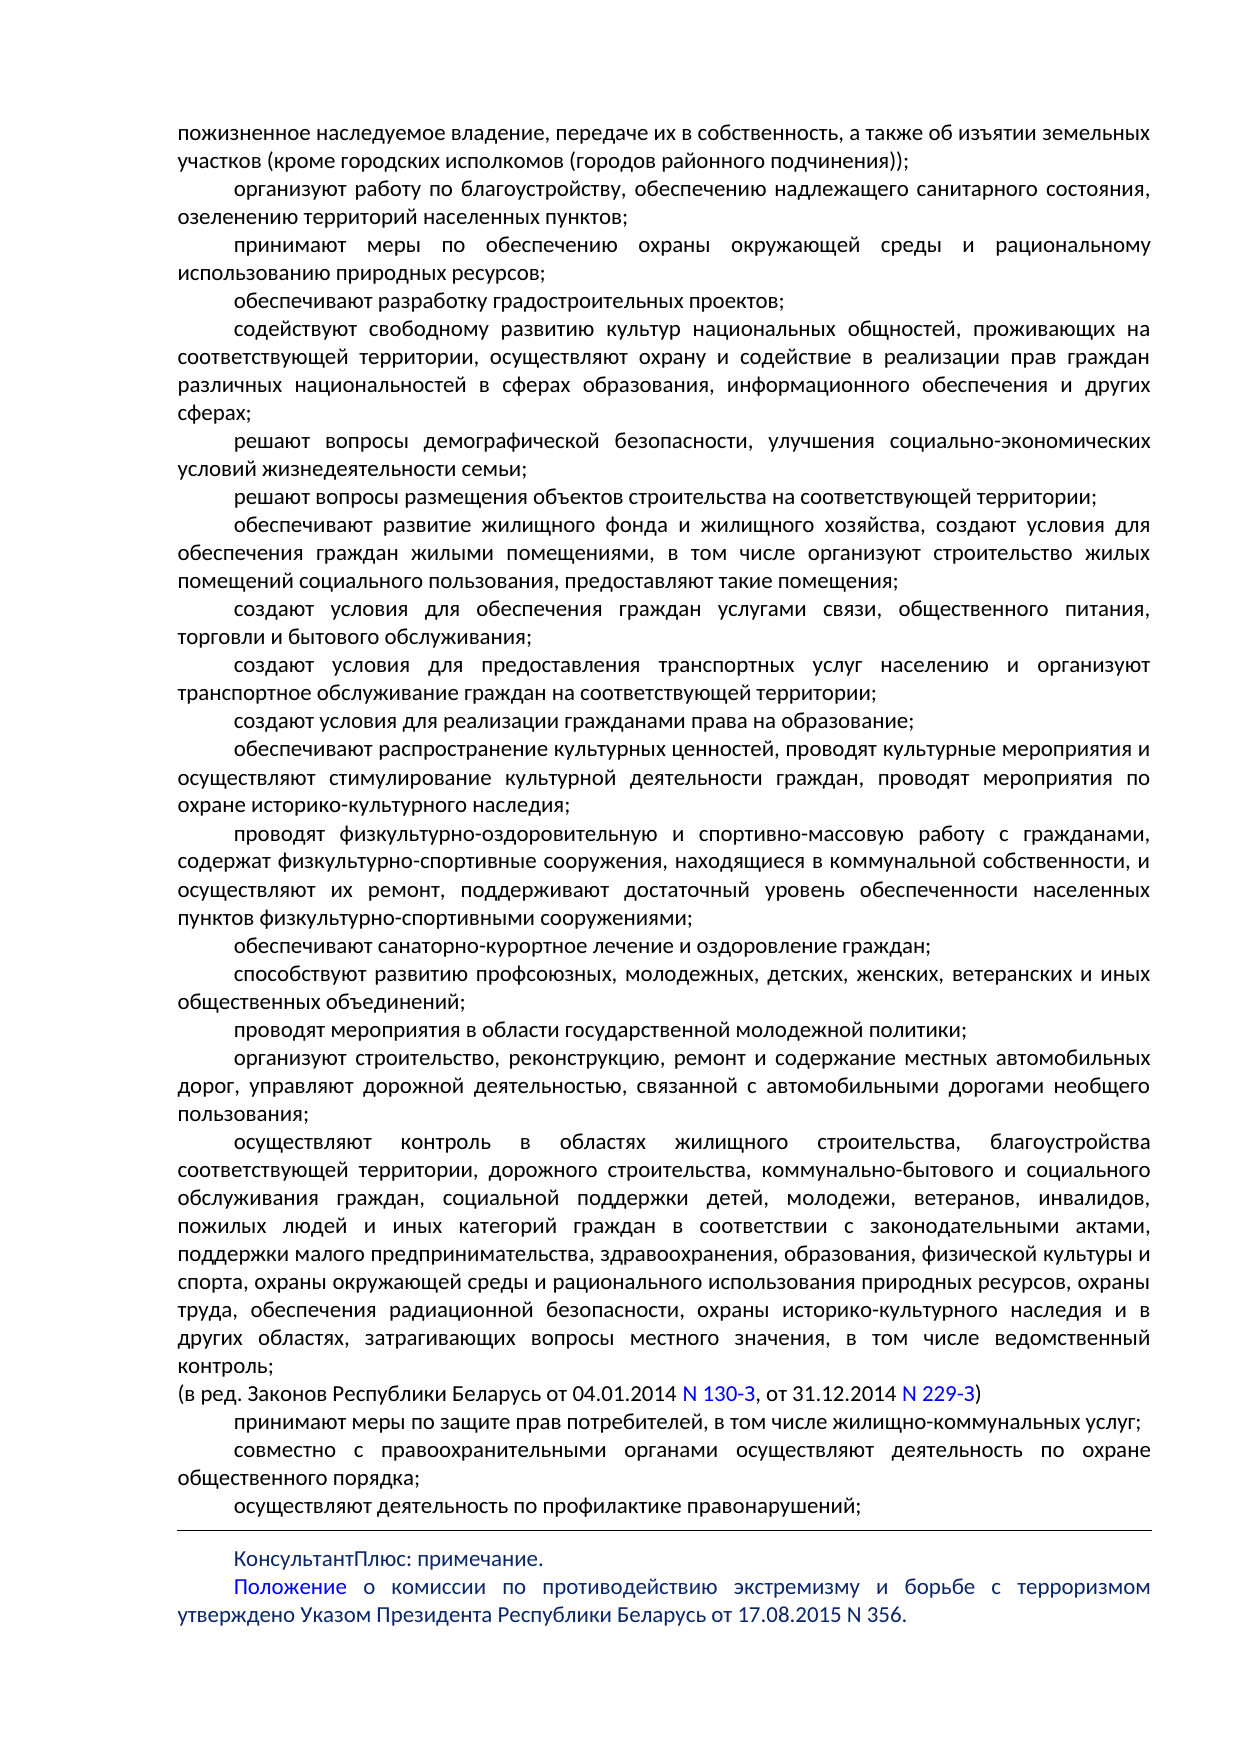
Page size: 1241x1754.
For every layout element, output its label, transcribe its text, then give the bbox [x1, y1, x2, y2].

text создают условия для реализации гражданами права на образование; [177, 707, 1152, 734]
text Положение о комиссии по противодействию экстремизму и борьбе с терроризмом утверждено Указом Президента Республики Беларусь от 17.08.2015 N 356. [177, 1572, 1152, 1628]
text осуществляют деятельность по профилактике правонарушений; [177, 1491, 1152, 1519]
text КонсультантПлюс: примечание. [177, 1544, 1152, 1572]
text обеспечивают развитие жилищного фонда и жилищного хозяйства, создают условия для обеспечения граждан жилыми помещениями, в том числе организуют строительство жилых помещений социального пользования, предоставляют такие помещения; [177, 510, 1152, 594]
text решают вопросы размещения объектов строительства на соответствующей территории; [177, 482, 1152, 510]
text проводят физкультурно-оздоровительную и спортивно-массовую работу с гражданами, содержат физкультурно-спортивные сооружения, находящиеся в коммунальной собственности, и осуществляют их ремонт, поддерживают достаточный уровень обеспеченности населенных пунктов физкультурно-спортивными сооружениями; [177, 819, 1152, 931]
text (в ред. Законов Республики Беларусь от 04.01.2014 N 130-З, от 31.12.2014 N 229-З) [177, 1379, 1152, 1407]
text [177, 118, 1152, 174]
text обеспечивают распространение культурных ценностей, проводят культурные мероприятия и осуществляют стимулирование культурной деятельности граждан, проводят мероприятия по охране историко-культурного наследия; [177, 734, 1152, 819]
text организуют работу по благоустройству, обеспечению надлежащего санитарного состояния, озеленению территорий населенных пунктов; [177, 174, 1152, 230]
text создают условия для предоставления транспортных услуг населению и организуют транспортное обслуживание граждан на соответствующей территории; [177, 651, 1152, 707]
text проводят мероприятия в области государственной молодежной политики; [177, 1015, 1152, 1043]
text принимают меры по обеспечению охраны окружающей среды и рациональному использованию природных ресурсов; [177, 230, 1152, 286]
text содействуют свободному развитию культур национальных общностей, проживающих на соответствующей территории, осуществляют охрану и содействие в реализации прав граждан различных национальностей в сферах образования, информационного обеспечения и других сферах; [177, 314, 1152, 426]
text способствуют развитию профсоюзных, молодежных, детских, женских, ветеранских и иных общественных объединений; [177, 959, 1152, 1015]
text обеспечивают разработку градостроительных проектов; [177, 286, 1152, 314]
text создают условия для обеспечения граждан услугами связи, общественного питания, торговли и бытового обслуживания; [177, 594, 1152, 651]
text обеспечивают санаторно-курортное лечение и оздоровление граждан; [177, 931, 1152, 959]
text организуют строительство, реконструкцию, ремонт и содержание местных автомобильных дорог, управляют дорожной деятельностью, связанной с автомобильными дорогами необщего пользования; [177, 1043, 1152, 1127]
text решают вопросы демографической безопасности, улучшения социально-экономических условий жизнедеятельности семьи; [177, 426, 1152, 482]
text осуществляют контроль в областях жилищного строительства, благоустройства соответствующей территории, дорожного строительства, коммунально-бытового и социального обслуживания граждан, социальной поддержки детей, молодежи, ветеранов, инвалидов, пожилых людей и иных категорий граждан в соответствии с законодательными актами, поддержки малого предпринимательства, здравоохранения, образования, физической культуры и спорта, охраны окружающей среды и рационального использования природных ресурсов, охраны труда, обеспечения радиационной безопасности, охраны историко-культурного наследия и в других областях, затрагивающих вопросы местного значения, в том числе ведомственный контроль; [177, 1127, 1152, 1379]
text совместно с правоохранительными органами осуществляют деятельность по охране общественного порядка; [177, 1435, 1152, 1491]
text принимают меры по защите прав потребителей, в том числе жилищно-коммунальных услуг; [177, 1407, 1152, 1435]
